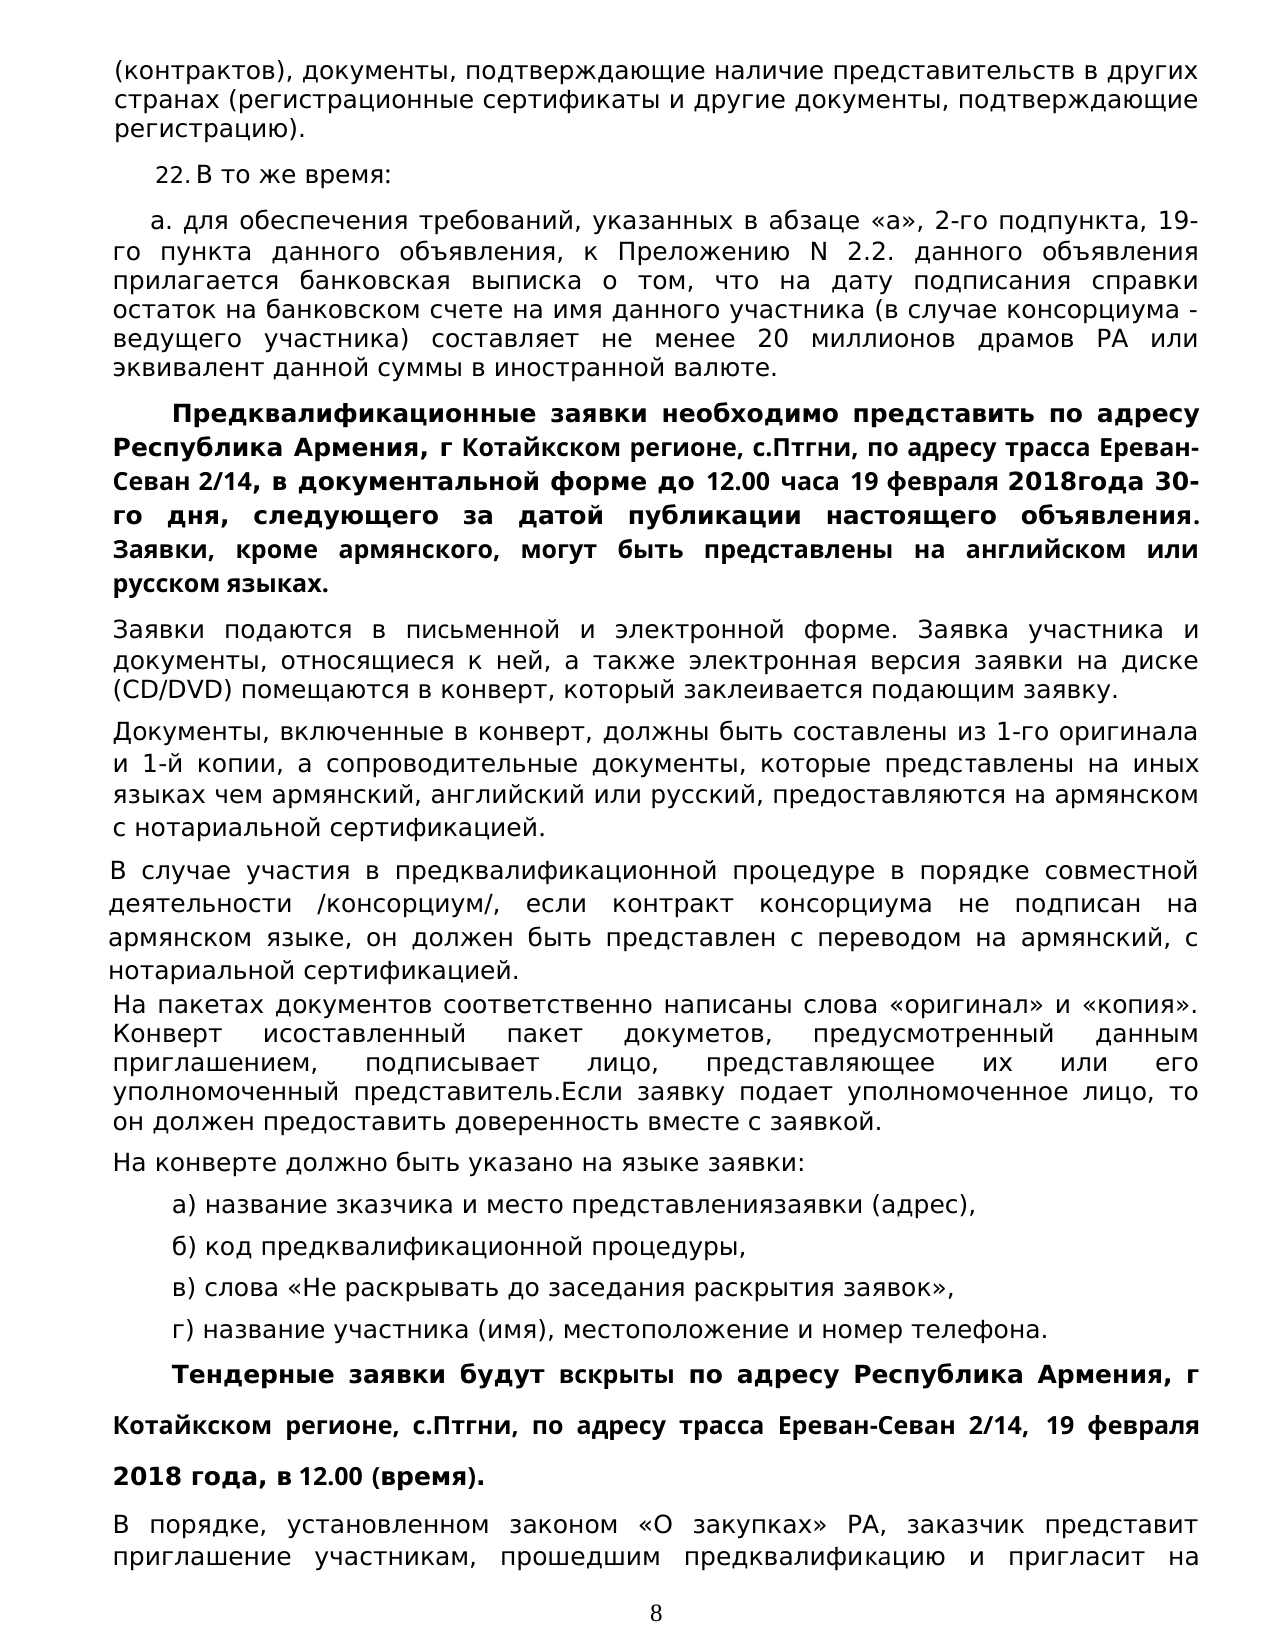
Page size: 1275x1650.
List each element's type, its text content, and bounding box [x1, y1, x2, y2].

list В то же время: [114, 156, 1200, 190]
text б) код предквалификационной процедуры, [112, 1232, 1200, 1261]
text а. для обеспечения требований, указанных в абзаце «а», 2-го подпункта, 19-го пункта данного объявления, к Преложению N 2.2. данного объявления прилагается банковская выписка о том, что на дату подписания справки остаток на банковском счете на имя данного участника (в случае консорциума - ведущего участника) составляет не менее 20 миллионов драмов РА или эквивалент данной суммы в иностранной валюте. [112, 203, 1200, 383]
text В случае участия в предквалификационной процедуре в порядке совместной деятельности /консорциум/, если контракт консорциума не подписан на армянском языке, он должен быть представлен с переводом на армянский, с нотариальной сертификацией. [108, 856, 1200, 986]
text Тендерные заявки будут вскрыты по адресу Республика Армения, г Котайкском регионе, с.Птгни, по адресу трасса Ереван-Севан 2/14, 19 февраля 2018 года, в 12.00 (время). [112, 1357, 1200, 1493]
text Предквалификационные заявки необходимо представить по адресу Республика Армения, г Котайкском регионе, с.Птгни, по адресу трасса Ереван-Севан 2/14, в документальной форме до 12.00 часа 19 февраля 2018года 30-го дня, следующего за датой публикации настоящего объявления. Заявки, кроме армянского, могут быть представлены на английском или русском языках. [112, 395, 1200, 599]
text в) слова «Не раскрывать до заседания раскрытия заявок», [112, 1273, 1200, 1303]
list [114, 56, 1200, 144]
text г) название участника (имя), местоположение и номер телефона. [112, 1315, 1200, 1344]
text а) название зказчика и место представлениязаявки (адрес), [112, 1190, 1200, 1219]
text На пакетах документов соответственно написаны слова «оригинал» и «копия». Конверт исоставленный пакет докуметов, предусмотренный данным приглашением, подписывает лицо, представляющее их или его уполномоченный представитель.Если заявку подает уполномоченное лицо, то он должен предоставить доверенность вместе с заявкой. [112, 990, 1200, 1136]
text Документы, включенные в конверт, должны быть составлены из 1-го оригинала и 1-й копии, а сопроводительные документы, которые представлены на иных языках чем армянский, английский или русский, предоставляются на армянском с нотариальной сертификацией. [112, 717, 1200, 843]
text На конверте должно быть указано на языке заявки: [112, 1148, 1200, 1178]
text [112, 1510, 1200, 1573]
text Заявки подаются в письменной и электронной форме. Заявка участника и документы, относящиеся к ней, а также электронная версия заявки на диске (CD/DVD) помещаются в конверт, который заклеивается подающим заявку. [112, 612, 1200, 704]
